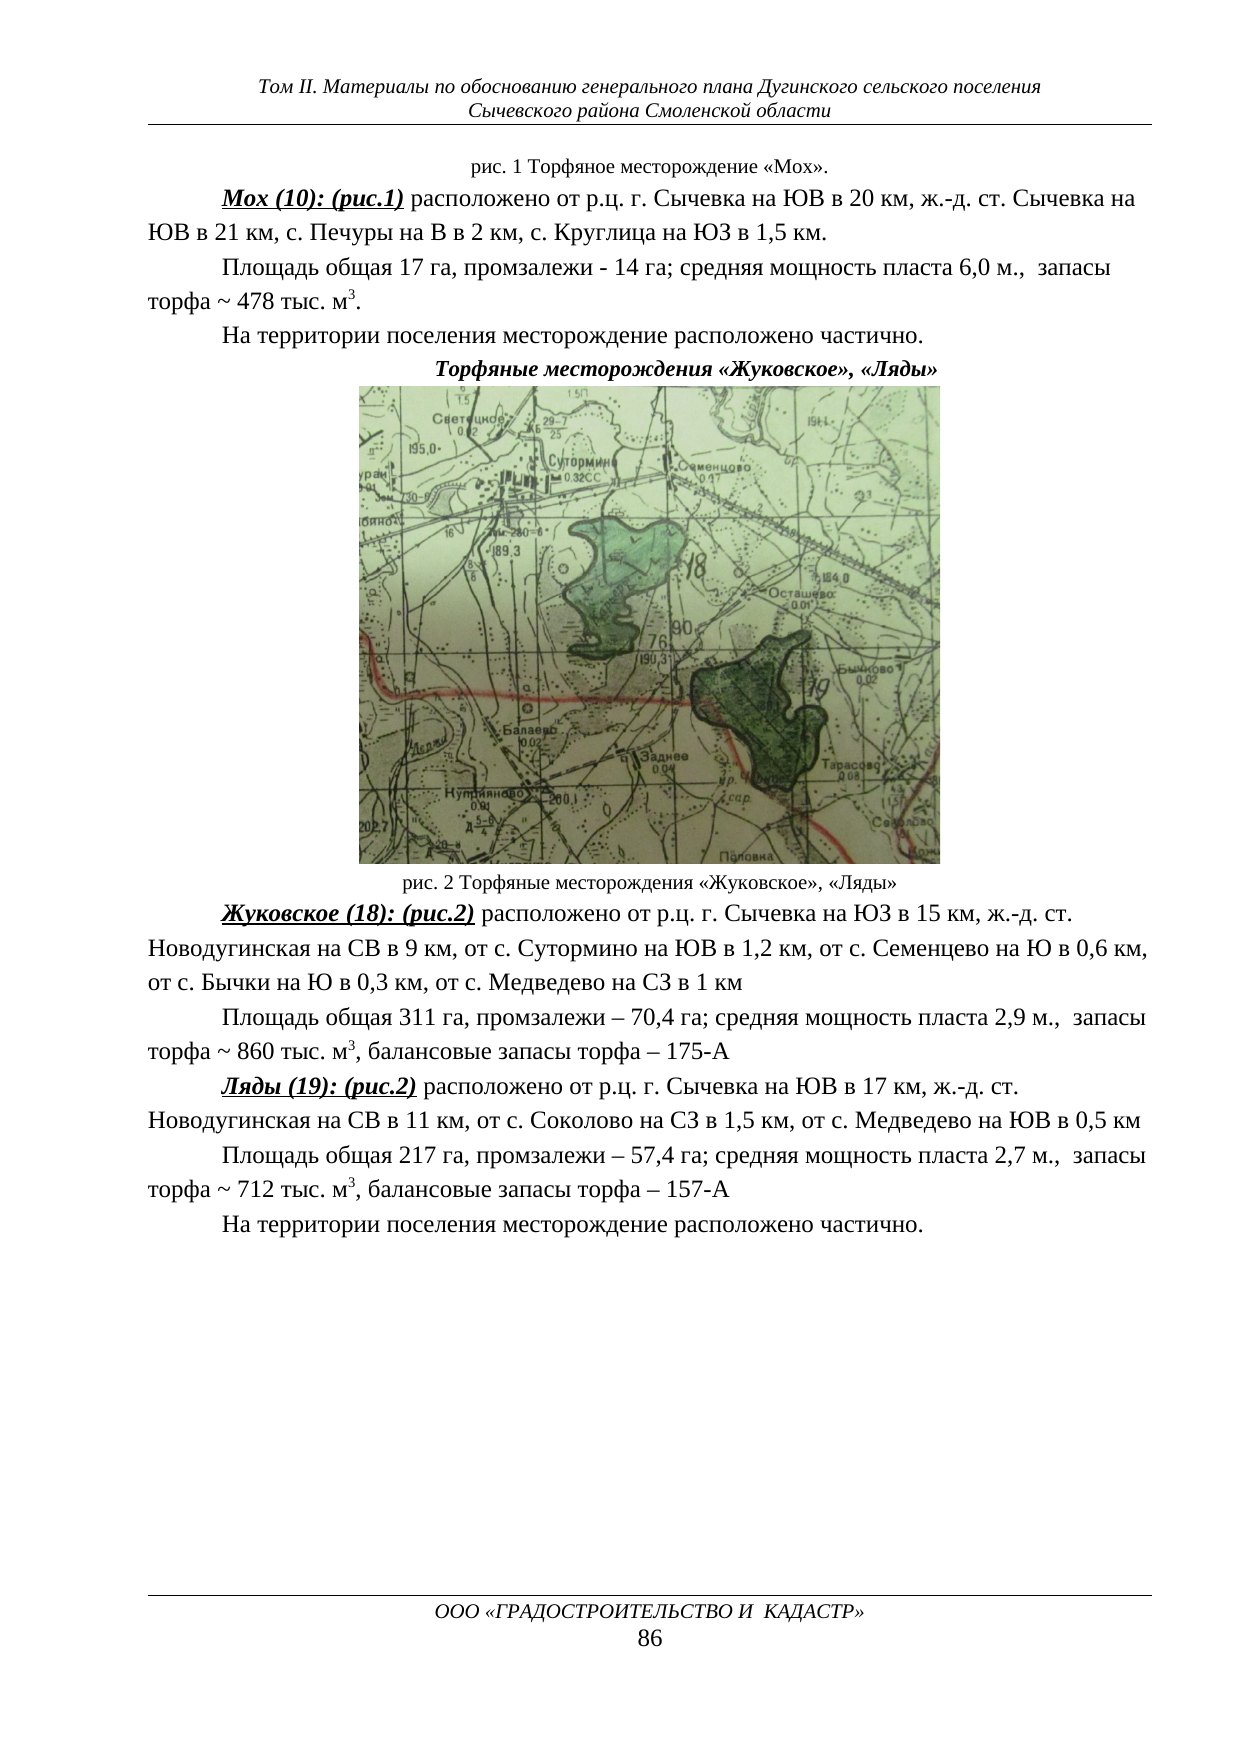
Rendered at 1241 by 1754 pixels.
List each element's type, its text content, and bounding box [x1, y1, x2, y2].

text Площадь общая 217 га, промзалежи – 57,4 га; средняя мощность пласта 2,7 м., запасы торфа ~ 712 тыс. м3, балансовые запасы торфа – 157-А [148, 1140, 1152, 1203]
text На территории поселения месторождение расположено частично. [148, 1209, 1152, 1238]
text На территории поселения месторождение расположено частично. [148, 321, 1152, 349]
text Мох (10): (рис.1) расположено от р.ц. г. Сычевка на ЮВ в 20 км, ж.-д. ст. Сычевка на ЮВ в 21 км, с. Печуры на В в 2 км, с. Круглица на ЮЗ в 1,5 км. [148, 183, 1152, 246]
text рис. 1 Торфяное месторождение «Мох». [148, 154, 1152, 178]
text Торфяные месторождения «Жуковское», «Ляды» [148, 355, 1152, 381]
picture [359, 386, 941, 864]
text рис. 2 Торфяные месторождения «Жуковское», «Ляды» [148, 870, 1152, 894]
text Жуковское (18): (рис.2) расположено от р.ц. г. Сычевка на ЮЗ в 15 км, ж.-д. ст. Новодугинская на СВ в 9 км, от с. Сутормино на ЮВ в 1,2 км, от с. Семенцево на Ю в 0,6 км, от с. Бычки на Ю в 0,3 км, от с. Медведево на СЗ в 1 км [148, 898, 1152, 996]
text Площадь общая 311 га, промзалежи – 70,4 га; средняя мощность пласта 2,9 м., запасы торфа ~ 860 тыс. м3, балансовые запасы торфа – 175-А [148, 1002, 1152, 1065]
text Площадь общая 17 га, промзалежи - 14 га; средняя мощность пласта 6,0 м., запасы торфа ~ 478 тыс. м3. [148, 252, 1152, 315]
text Ляды (19): (рис.2) расположено от р.ц. г. Сычевка на ЮВ в 17 км, ж.-д. ст. Новодугинская на СВ в 11 км, от с. Соколово на СЗ в 1,5 км, от с. Медведево на ЮВ в 0,5 км [148, 1071, 1152, 1134]
